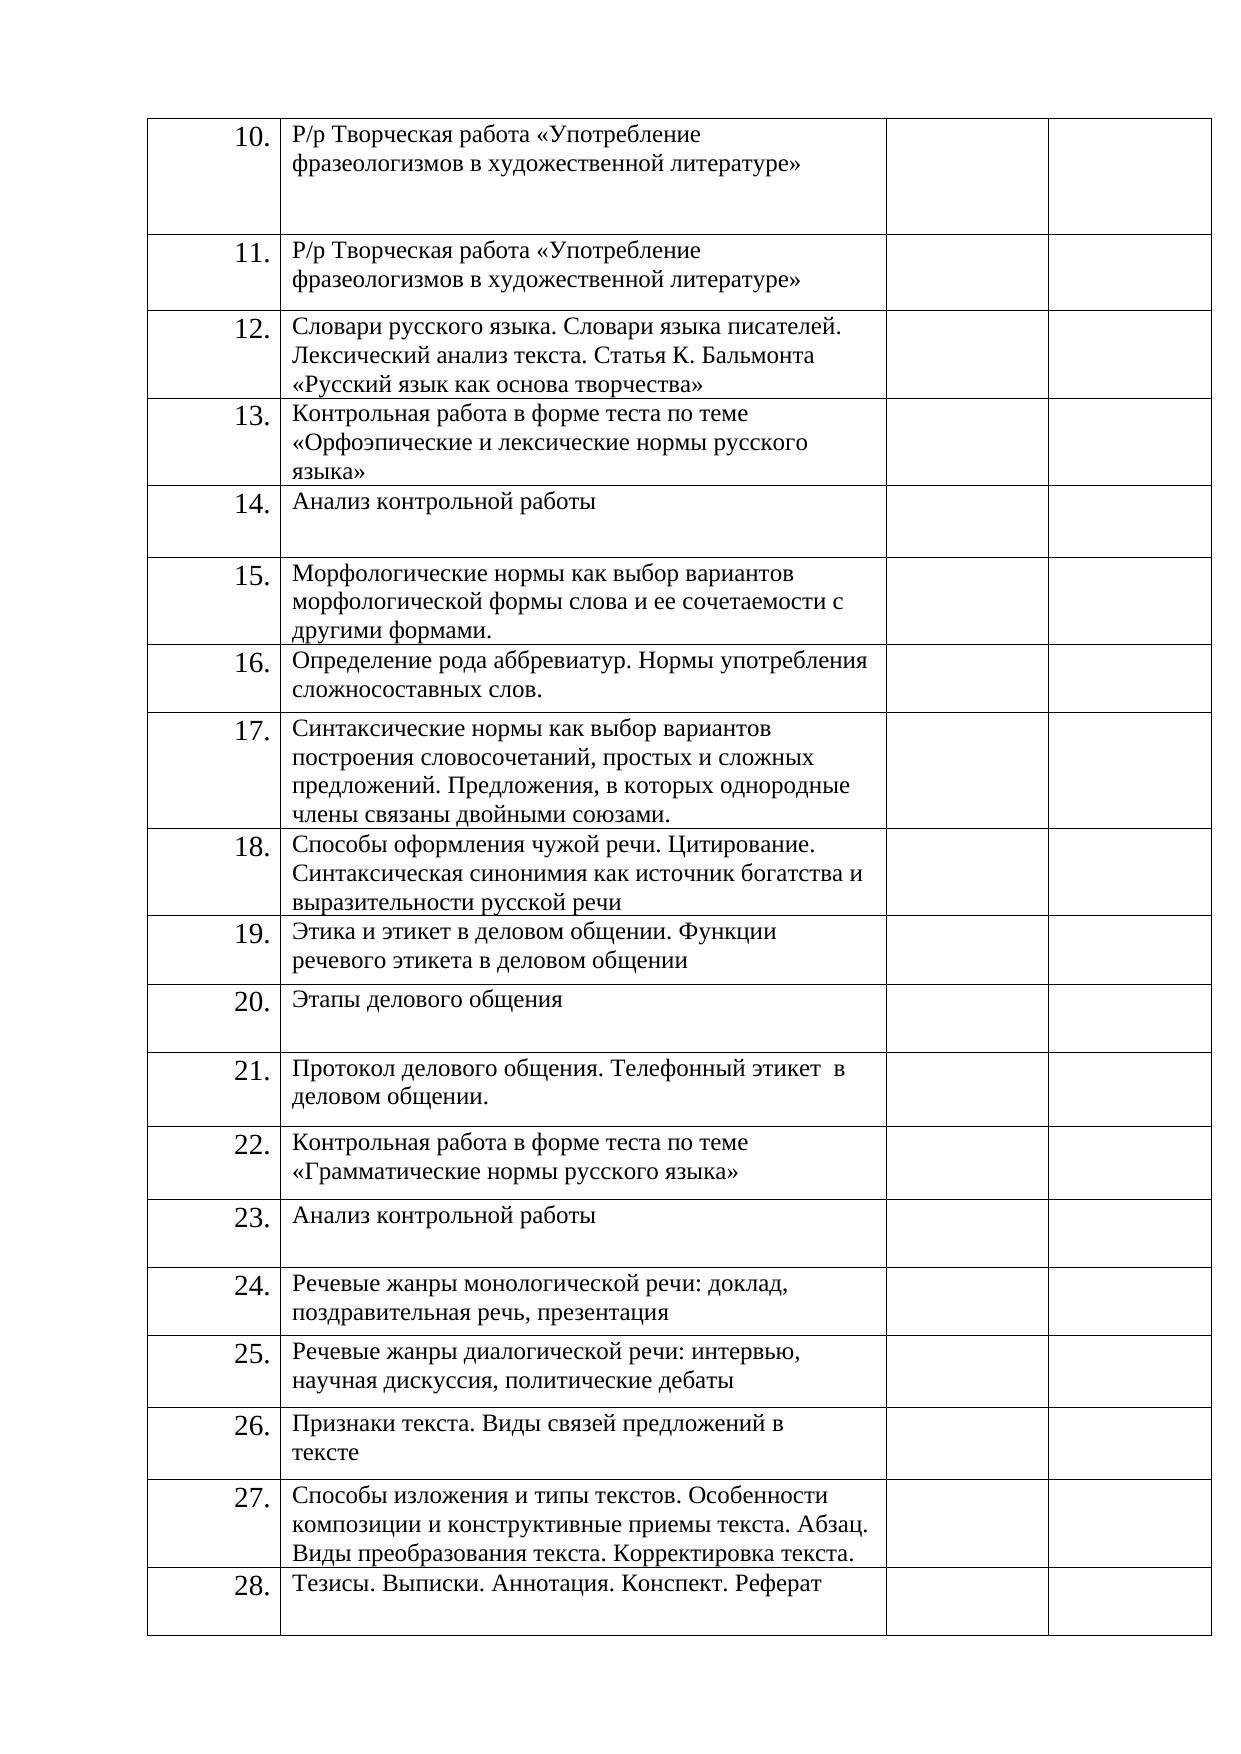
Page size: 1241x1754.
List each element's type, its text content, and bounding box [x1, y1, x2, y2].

table_cell [887, 235, 1048, 310]
table_cell [148, 1408, 280, 1479]
table_cell [1049, 558, 1211, 644]
table_cell [1049, 486, 1211, 557]
table_cell Контрольная работа в форме теста по теме «Орфоэпические и лексические нормы русского языка» [281, 399, 886, 485]
table_cell Анализ контрольной работы [281, 1200, 886, 1267]
table_cell [148, 486, 280, 557]
table_cell Протокол делового общения. Телефонный этикет в деловом общении. [281, 1053, 886, 1126]
table_cell Определение рода аббревиатур. Нормы употребления сложносоставных слов. [281, 645, 886, 712]
table_cell [148, 1336, 280, 1407]
table_cell [887, 916, 1048, 983]
table_cell [1049, 235, 1211, 310]
table_cell [887, 713, 1048, 828]
table_cell [1049, 399, 1211, 485]
table_cell [887, 1053, 1048, 1126]
table_cell [1049, 1408, 1211, 1479]
table_cell [1049, 713, 1211, 828]
table_cell [887, 1480, 1048, 1567]
table_cell Р/р Творческая работа «Употребление фразеологизмов в художественной литературе» [281, 119, 886, 234]
table_cell [1049, 1268, 1211, 1335]
table_cell [1049, 311, 1211, 397]
table_cell Речевые жанры диалогической речи: интервью, научная дискуссия, политические дебаты [281, 1336, 886, 1407]
table_cell Синтаксические нормы как выбор вариантов построения словосочетаний, простых и сложных предложений. Предложения, в которых однородные члены связаны двойными союзами. [281, 713, 886, 828]
table_cell [1049, 645, 1211, 712]
table_cell [887, 1268, 1048, 1335]
table_cell [887, 829, 1048, 915]
table_cell Морфологические нормы как выбор вариантов морфологической формы слова и ее сочетаемости с другими формами. [281, 558, 886, 644]
table_cell [887, 1408, 1048, 1479]
table_cell Этапы делового общения [281, 985, 886, 1052]
table_cell [1049, 1053, 1211, 1126]
table_cell [887, 645, 1048, 712]
table_cell Признаки текста. Виды связей предложений в тексте [281, 1408, 886, 1479]
table_cell [148, 645, 280, 712]
table_cell [148, 311, 280, 397]
table_cell [148, 1127, 280, 1199]
table_cell [1049, 1336, 1211, 1407]
table_cell [887, 486, 1048, 557]
table_cell [1049, 1568, 1211, 1635]
table_cell [887, 1568, 1048, 1635]
table_cell Контрольная работа в форме теста по теме «Грамматические нормы русского языка» [281, 1127, 886, 1199]
table_cell [148, 1568, 280, 1635]
table_cell Анализ контрольной работы [281, 486, 886, 557]
table_cell [1049, 829, 1211, 915]
table_cell [887, 1127, 1048, 1199]
table_cell [1049, 1127, 1211, 1199]
table_cell [148, 1268, 280, 1335]
table_cell [887, 311, 1048, 397]
table_cell [148, 713, 280, 828]
table_cell [148, 119, 280, 234]
table_cell Этика и этикет в деловом общении. Функции речевого этикета в деловом общении [281, 916, 886, 983]
table_cell [887, 985, 1048, 1052]
table_cell [148, 1200, 280, 1267]
table_cell [1049, 1480, 1211, 1567]
table_cell [887, 558, 1048, 644]
table_cell Речевые жанры монологической речи: доклад, поздравительная речь, презентация [281, 1268, 886, 1335]
table_cell [148, 829, 280, 915]
table_cell [1049, 916, 1211, 983]
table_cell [281, 1568, 886, 1635]
table_cell [148, 985, 280, 1052]
table_cell [887, 1336, 1048, 1407]
table_cell [1049, 119, 1211, 234]
table_cell Р/р Творческая работа «Употребление фразеологизмов в художественной литературе» [281, 235, 886, 310]
table_cell Словари русского языка. Словари языка писателей. Лексический анализ текста. Статья К. Бальмонта «Русский язык как основа творчества» [281, 311, 886, 397]
table_cell [148, 399, 280, 485]
table_cell Способы изложения и типы текстов. Особенности композиции и конструктивные приемы текста. Абзац. Виды преобразования текста. Корректировка текста. [281, 1480, 886, 1567]
table_cell [887, 1200, 1048, 1267]
table_cell [148, 1480, 280, 1567]
table_cell [148, 558, 280, 644]
table_cell [1049, 1200, 1211, 1267]
table_cell [148, 916, 280, 983]
table_cell [148, 1053, 280, 1126]
table_cell [1049, 985, 1211, 1052]
table_cell [887, 399, 1048, 485]
table_cell [148, 235, 280, 310]
table_cell [887, 119, 1048, 234]
table_cell Способы оформления чужой речи. Цитирование. Синтаксическая синонимия как источник богатства и выразительности русской речи [281, 829, 886, 915]
